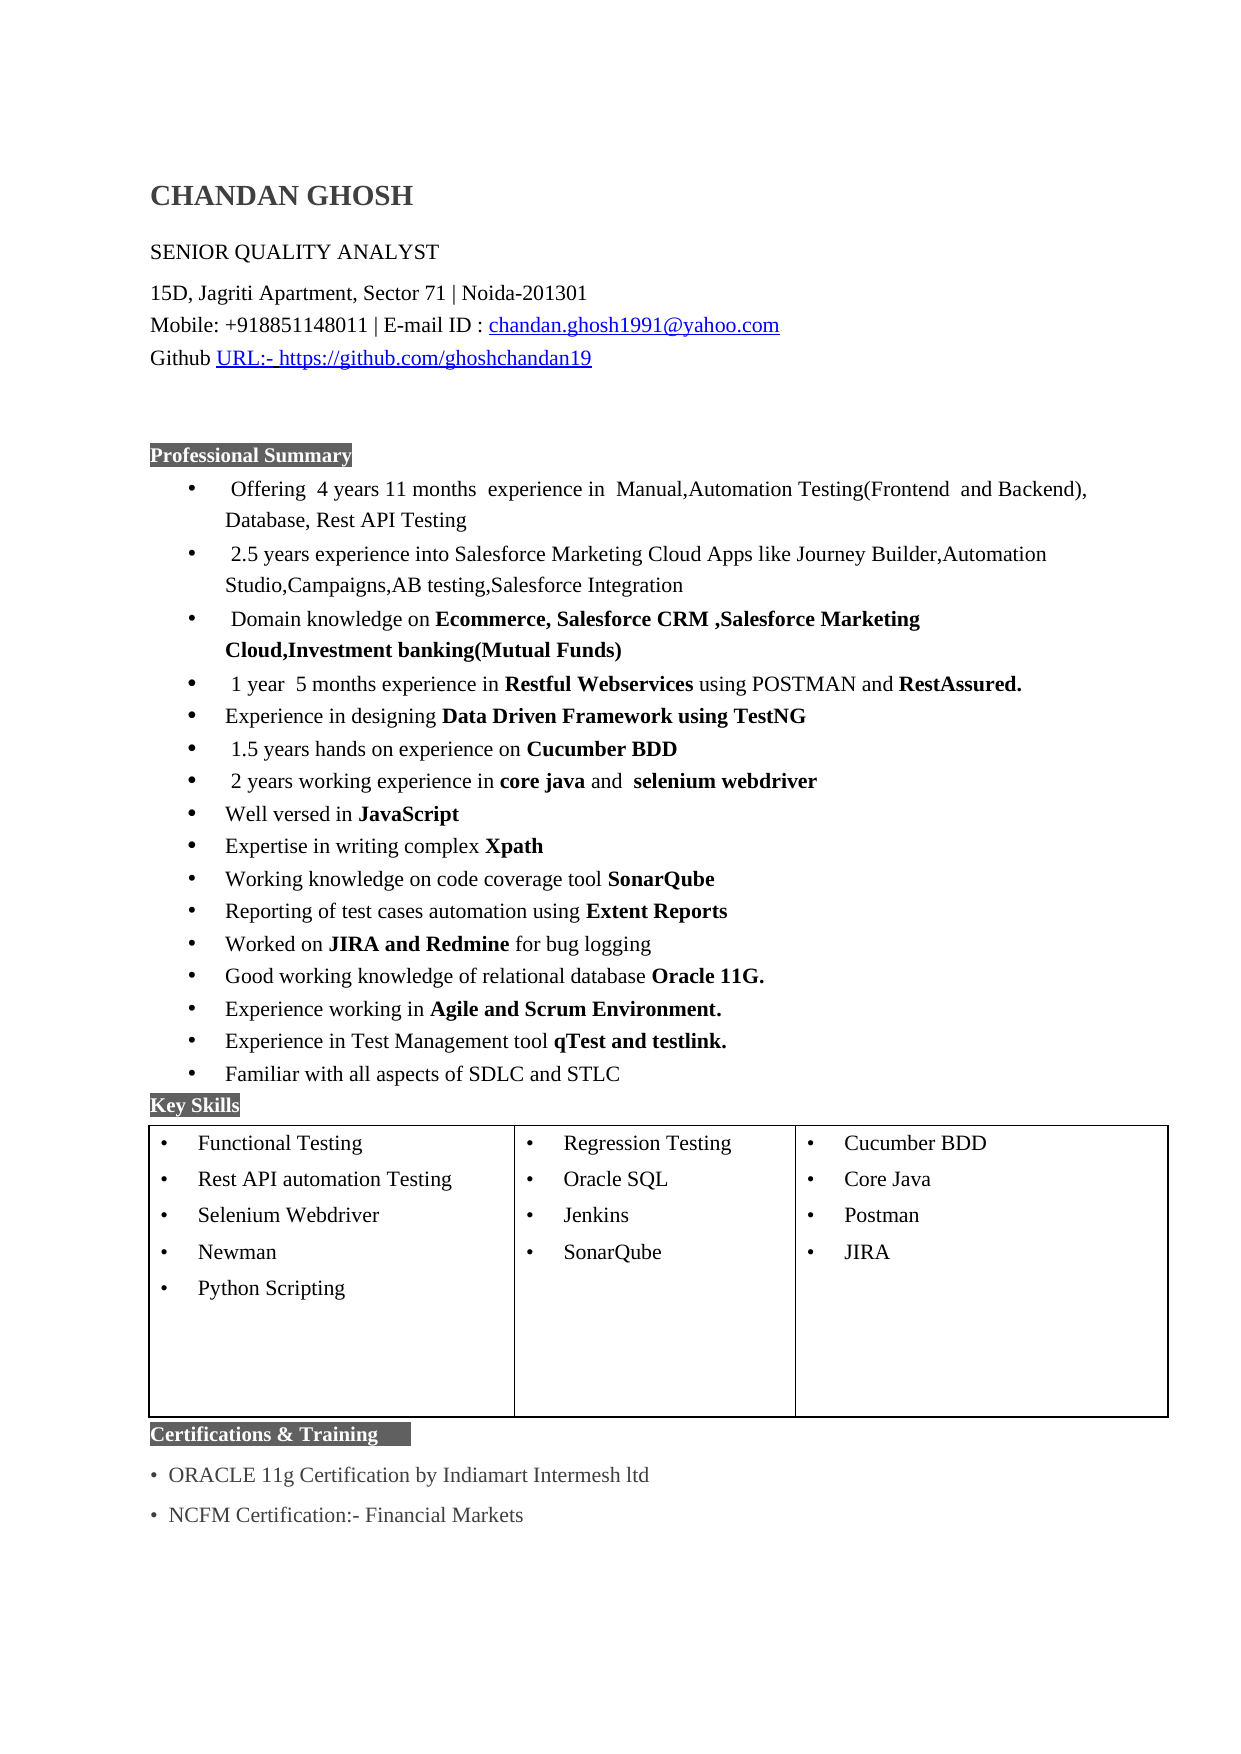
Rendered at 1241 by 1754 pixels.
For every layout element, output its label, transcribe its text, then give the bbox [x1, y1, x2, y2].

table_header Functional Testing Rest API automation Testing Selenium Webdriver Newman Python Scripting [150, 1126, 514, 1416]
list Good working knowledge of relational database Oracle 11G. [187, 959, 1090, 991]
text Mobile: +918851148011 | E-mail ID : chandan.ghosh1991@yahoo.com [150, 309, 1090, 341]
list 2 years working experience in core java and selenium webdriver [187, 764, 1090, 796]
list Experience in Test Management tool qTest and testlink. [187, 1024, 1090, 1056]
list 2.5 years experience into Salesforce Marketing Cloud Apps like Journey Builder,Automation Studio,Campaigns,AB testing,Salesforce Integration [187, 536, 1090, 601]
list Well versed in JavaScript [187, 796, 1090, 829]
list Working knowledge on code coverage tool SonarQube [187, 861, 1090, 894]
list Familiar with all aspects of SDLC and STLC [187, 1056, 1090, 1089]
list ORACLE 11g Certification by Indiamart Intermesh ltd [150, 1458, 1090, 1491]
list 1.5 years hands on experience on Cucumber BDD [187, 731, 1090, 764]
list Offering 4 years 11 months experience in Manual,Automation Testing(Frontend and Backend), Database, Rest API Testing [187, 471, 1090, 536]
list Domain knowledge on Ecommerce, Salesforce CRM ,Salesforce Marketing Cloud,Investment banking(Mutual Funds) [187, 601, 1090, 666]
text CHANDAN GHOSH [150, 162, 1090, 227]
text 15D, Jagriti Apartment, Sector 71 | Noida-201301 [150, 276, 1090, 309]
list Expertise in writing complex Xpath [187, 829, 1090, 861]
list Worked on JIRA and Redmine for bug logging [187, 926, 1090, 959]
table_header Regression Testing Oracle SQL Jenkins SonarQube [515, 1126, 795, 1416]
list Experience working in Agile and Scrum Environment. [187, 991, 1090, 1024]
list 1 year 5 months experience in Restful Webservices using POSTMAN and RestAssured. [187, 666, 1090, 699]
list Reporting of test cases automation using Extent Reports [187, 894, 1090, 926]
text Key Skills [150, 1089, 1090, 1121]
text Professional Summary [150, 439, 1090, 471]
list NCFM Certification:- Financial Markets [150, 1498, 1090, 1531]
list Experience in designing Data Driven Framework using TestNG [187, 699, 1090, 731]
text SENIOR QUALITY ANALYST [150, 235, 1090, 268]
text Github URL:- https://github.com/ghoshchandan19 [150, 341, 1090, 374]
text Certifications & Training [150, 1418, 1090, 1450]
table_header Cucumber BDD Core Java Postman JIRA [796, 1126, 1167, 1416]
